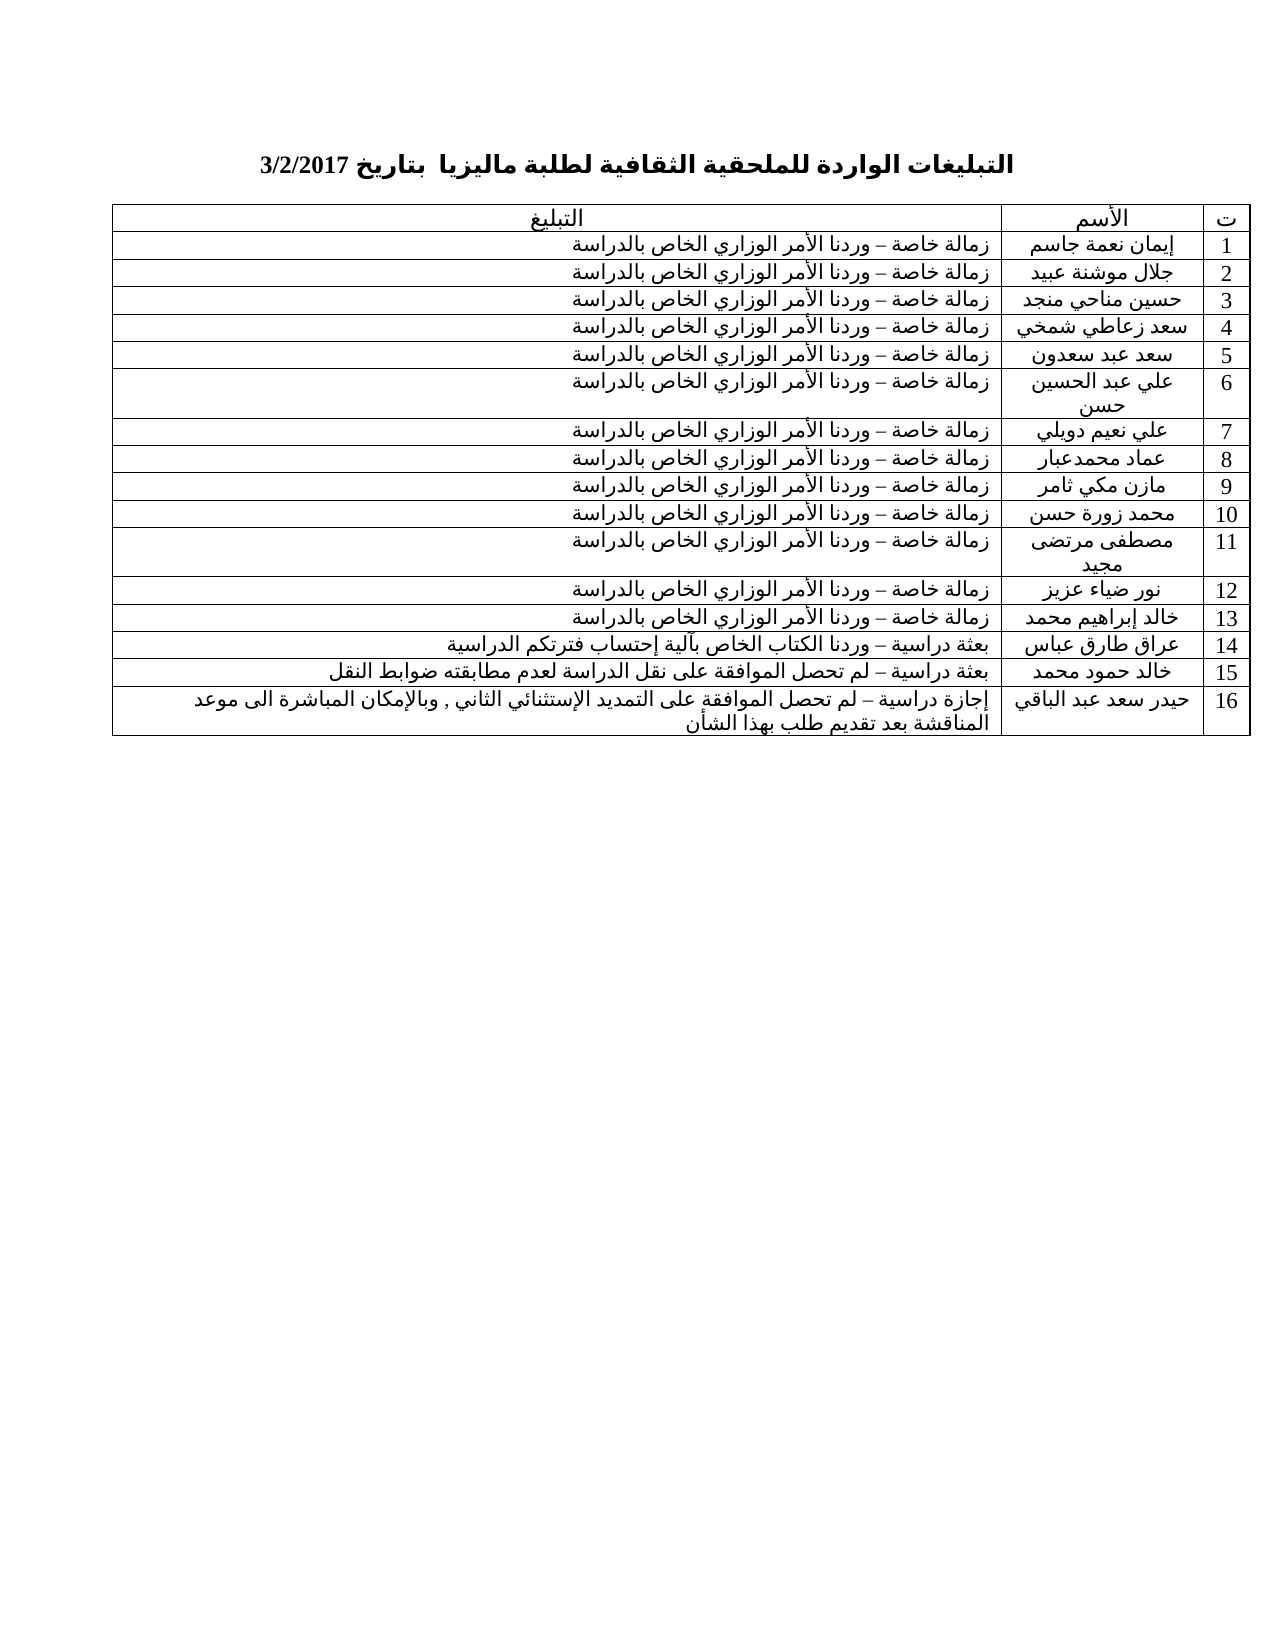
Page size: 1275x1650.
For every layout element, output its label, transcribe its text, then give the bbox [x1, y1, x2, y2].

table_cell 14 [1204, 632, 1249, 658]
table_cell 12 [1204, 577, 1249, 603]
table_cell بعثة دراسية – لم تحصل الموافقة على نقل الدراسة لعدم مطابقته ضوابط النقل [113, 659, 1001, 686]
table_cell 6 [1204, 369, 1249, 417]
table_cell زمالة خاصة – وردنا الأمر الوزاري الخاص بالدراسة [113, 287, 1001, 313]
table_cell زمالة خاصة – وردنا الأمر الوزاري الخاص بالدراسة [113, 446, 1001, 472]
table_cell إيمان نعمة جاسم [1002, 232, 1203, 259]
table_cell خالد حمود محمد [1002, 659, 1203, 686]
table_header الأسم [1002, 205, 1203, 231]
table_cell 3 [1204, 287, 1249, 313]
table_cell زمالة خاصة – وردنا الأمر الوزاري الخاص بالدراسة [113, 369, 1001, 417]
table_cell بعثة دراسية – وردنا الكتاب الخاص بآلية إحتساب فترتكم الدراسية [113, 632, 1001, 658]
table_header ت [1204, 205, 1249, 231]
table_cell 13 [1204, 605, 1249, 631]
table_cell زمالة خاصة – وردنا الأمر الوزاري الخاص بالدراسة [113, 528, 1001, 576]
table_cell محمد زورة حسن [1002, 501, 1203, 527]
table_cell 15 [1204, 659, 1249, 686]
table_cell 16 [1204, 687, 1249, 735]
table_cell 5 [1204, 342, 1249, 368]
table_cell زمالة خاصة – وردنا الأمر الوزاري الخاص بالدراسة [113, 419, 1001, 445]
table_cell علي نعيم دويلي [1002, 419, 1203, 445]
table_cell زمالة خاصة – وردنا الأمر الوزاري الخاص بالدراسة [113, 315, 1001, 341]
table_cell سعد عبد سعدون [1002, 342, 1203, 368]
table_cell خالد إبراهيم محمد [1002, 605, 1203, 631]
table_cell إجازة دراسية – لم تحصل الموافقة على التمديد الإستثنائي الثاني , وبالإمكان المباشرة الى موعد المناقشة بعد تقديم طلب بهذا الشأن [113, 687, 1001, 735]
table_cell زمالة خاصة – وردنا الأمر الوزاري الخاص بالدراسة [113, 473, 1001, 499]
table_header التبليغ [113, 205, 1001, 231]
table_cell سعد زعاطي شمخي [1002, 315, 1203, 341]
table_cell 2 [1204, 260, 1249, 286]
table_cell جلال موشنة عبيد [1002, 260, 1203, 286]
table_cell زمالة خاصة – وردنا الأمر الوزاري الخاص بالدراسة [113, 577, 1001, 603]
table_cell زمالة خاصة – وردنا الأمر الوزاري الخاص بالدراسة [113, 232, 1001, 259]
table_cell مازن مكي ثامر [1002, 473, 1203, 499]
table_cell زمالة خاصة – وردنا الأمر الوزاري الخاص بالدراسة [113, 260, 1001, 286]
table_cell عراق طارق عباس [1002, 632, 1203, 658]
table_cell 4 [1204, 315, 1249, 341]
table_cell زمالة خاصة – وردنا الأمر الوزاري الخاص بالدراسة [113, 605, 1001, 631]
table_cell مصطفى مرتضى مجيد [1002, 528, 1203, 576]
text التبليغات الواردة للملحقية الثقافية لطلبة ماليزيا بتاريخ 3/2/2017 [187, 150, 1087, 179]
table_cell حسين مناحي منجد [1002, 287, 1203, 313]
table_cell زمالة خاصة – وردنا الأمر الوزاري الخاص بالدراسة [113, 342, 1001, 368]
table_cell عماد محمدعبار [1002, 446, 1203, 472]
table_cell 11 [1204, 528, 1249, 576]
table_cell 7 [1204, 419, 1249, 445]
table_cell 8 [1204, 446, 1249, 472]
table_cell نور ضياء عزيز [1002, 577, 1203, 603]
table_cell زمالة خاصة – وردنا الأمر الوزاري الخاص بالدراسة [113, 501, 1001, 527]
table_cell 9 [1204, 473, 1249, 499]
table_cell علي عبد الحسين حسن [1002, 369, 1203, 417]
table_cell 1 [1204, 232, 1249, 259]
table_cell حيدر سعد عبد الباقي [1002, 687, 1203, 735]
table_cell 10 [1204, 501, 1249, 527]
